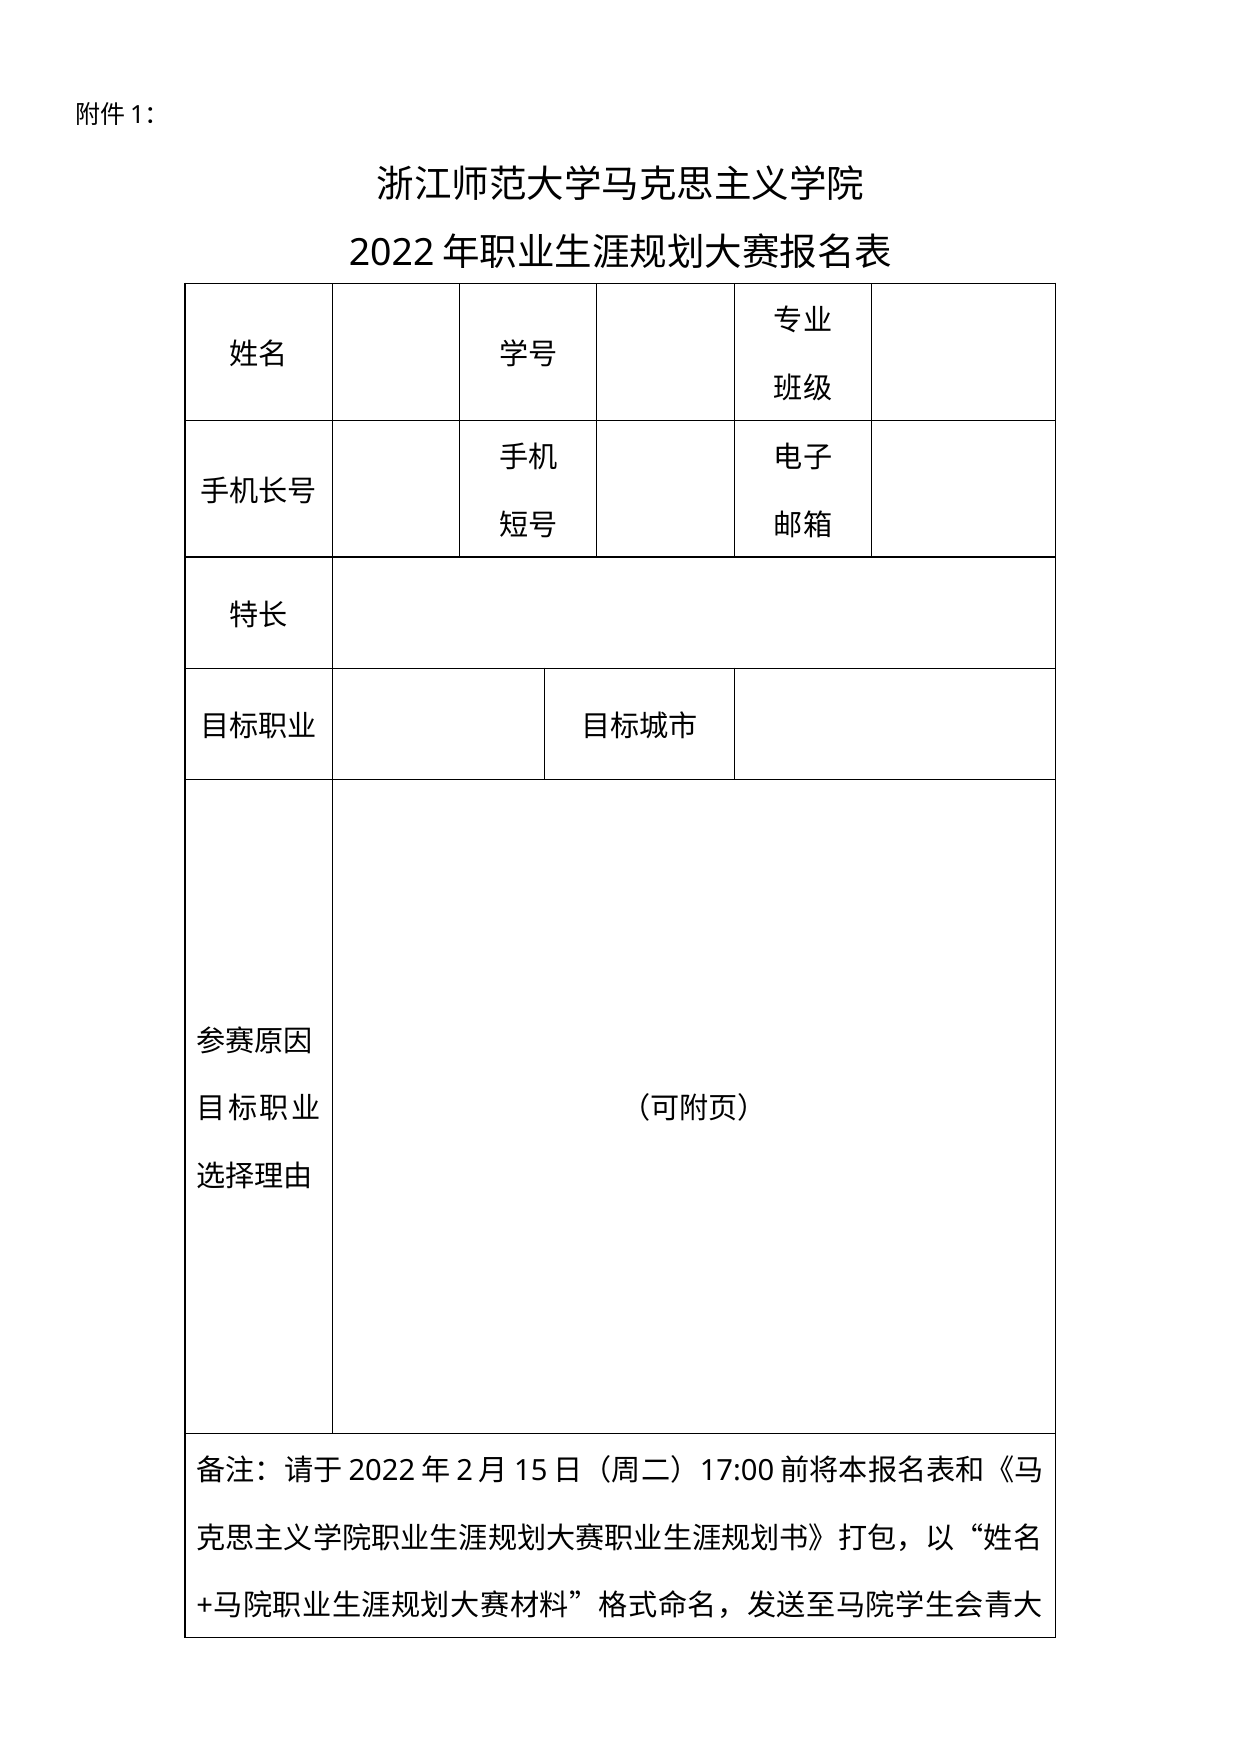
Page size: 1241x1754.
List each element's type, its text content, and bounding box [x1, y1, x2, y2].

table_header [333, 284, 459, 419]
table_cell 电子 邮箱 [735, 421, 871, 556]
text 2022年职业生涯规划大赛报名表 [75, 215, 1165, 283]
table_cell [333, 669, 544, 779]
table_cell [735, 669, 1055, 779]
table_header 姓名 [186, 284, 332, 419]
text 浙江师范大学马克思主义学院 [75, 147, 1165, 215]
table_cell 目标职业 [186, 669, 332, 779]
table_cell 特长 [186, 558, 332, 668]
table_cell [186, 1434, 1055, 1637]
table_cell [872, 421, 1055, 556]
table_cell 手机长号 [186, 421, 332, 556]
table_cell [333, 558, 1055, 668]
table_header 学号 [460, 284, 596, 419]
table_header [597, 284, 734, 419]
table_cell 参赛原因 目标职业选择理由 [186, 780, 332, 1432]
table_cell 目标城市 [545, 669, 734, 779]
table_cell 手机 短号 [460, 421, 596, 556]
table_header [872, 284, 1055, 419]
table_cell （可附页） [333, 780, 1055, 1432]
text 附件1： [75, 79, 1165, 147]
table_cell [333, 421, 459, 556]
table_cell [597, 421, 734, 556]
table_header 专业 班级 [735, 284, 871, 419]
